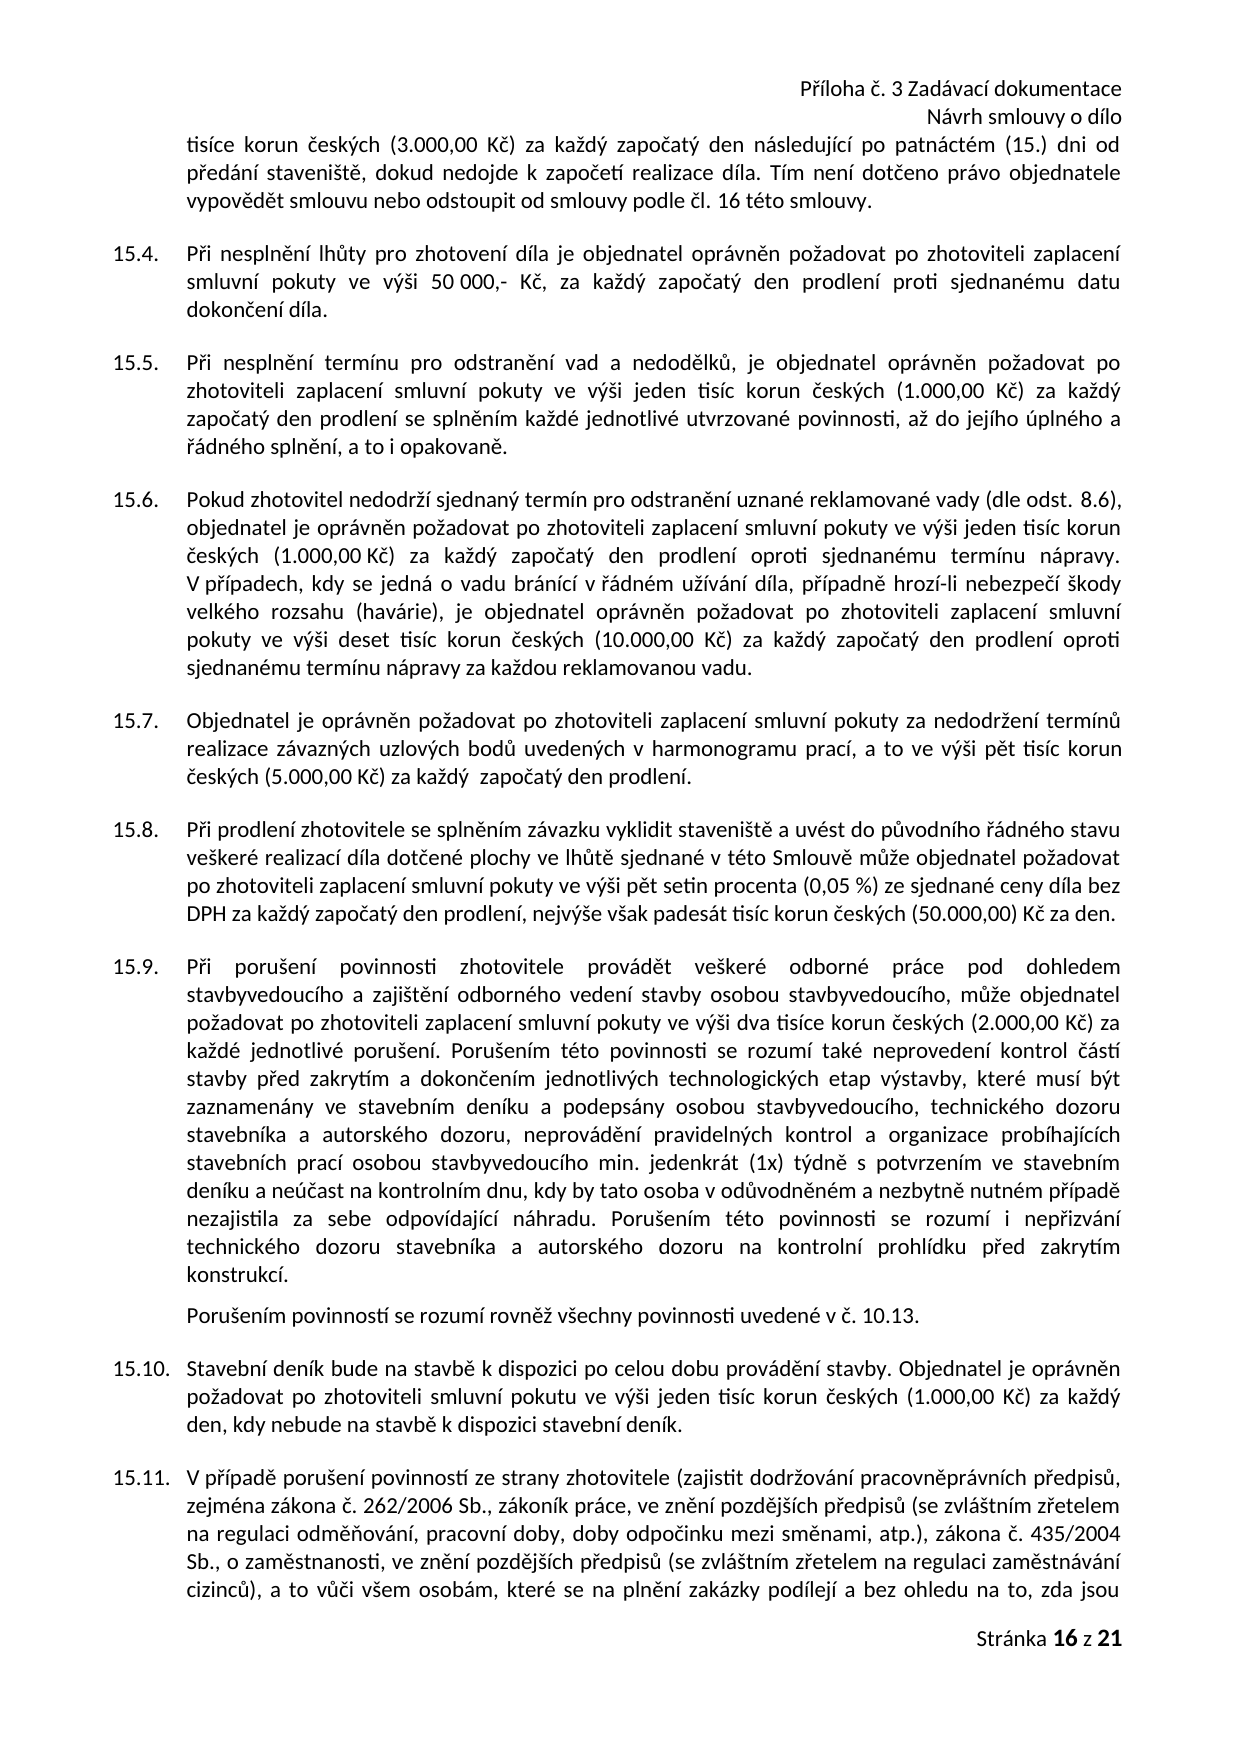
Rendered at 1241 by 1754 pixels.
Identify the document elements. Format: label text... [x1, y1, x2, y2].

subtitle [112, 130, 1122, 214]
subtitle Při nesplnění lhůty pro zhotovení díla je objednatel oprávněn požadovat po zhotoviteli zaplacení smluvní pokuty ve výši 50 000,- Kč, za každý započatý den prodlení proti sjednanému datu dokončení díla. [112, 239, 1122, 323]
subtitle Pokud zhotovitel nedodrží sjednaný termín pro odstranění uznané reklamované vady (dle odst. 8.6), objednatel je oprávněn požadovat po zhotoviteli zaplacení smluvní pokuty ve výši jeden tisíc korun českých (1.000,00 Kč) za každý započatý den prodlení oproti sjednanému termínu nápravy. V případech, kdy se jedná o vadu bránící v řádném užívání díla, případně hrozí-li nebezpečí škody velkého rozsahu (havárie), je objednatel oprávněn požadovat po zhotoviteli zaplacení smluvní pokuty ve výši deset tisíc korun českých (10.000,00 Kč) za každý započatý den prodlení oproti sjednanému termínu nápravy za každou reklamovanou vadu. [112, 485, 1122, 681]
text Porušením povinností se rozumí rovněž všechny povinnosti uvedené v č. 10.13. [186, 1301, 1122, 1329]
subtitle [112, 1463, 1122, 1603]
subtitle Při prodlení zhotovitele se splněním závazku vyklidit staveniště a uvést do původního řádného stavu veškeré realizací díla dotčené plochy ve lhůtě sjednané v této Smlouvě může objednatel požadovat po zhotoviteli zaplacení smluvní pokuty ve výši pět setin procenta (0,05 %) ze sjednané ceny díla bez DPH za každý započatý den prodlení, nejvýše však padesát tisíc korun českých (50.000,00) Kč za den. [112, 815, 1122, 927]
subtitle Při porušení povinnosti zhotovitele provádět veškeré odborné práce pod dohledem stavbyvedoucího a zajištění odborného vedení stavby osobou stavbyvedoucího, může objednatel požadovat po zhotoviteli zaplacení smluvní pokuty ve výši dva tisíce korun českých (2.000,00 Kč) za každé jednotlivé porušení. Porušením této povinnosti se rozumí také neprovedení kontrol částí stavby před zakrytím a dokončením jednotlivých technologických etap výstavby, které musí být zaznamenány ve stavebním deníku a podepsány osobou stavbyvedoucího, technického dozoru stavebníka a autorského dozoru, neprovádění pravidelných kontrol a organizace probíhajících stavebních prací osobou stavbyvedoucího min. jedenkrát (1x) týdně s potvrzením ve stavebním deníku a neúčast na kontrolním dnu, kdy by tato osoba v odůvodněném a nezbytně nutném případě nezajistila za sebe odpovídající náhradu. Porušením této povinnosti se rozumí i nepřizvání technického dozoru stavebníka a autorského dozoru na kontrolní prohlídku před zakrytím konstrukcí. [112, 952, 1122, 1288]
subtitle Stavební deník bude na stavbě k dispozici po celou dobu provádění stavby. Objednatel je oprávněn požadovat po zhotoviteli smluvní pokutu ve výši jeden tisíc korun českých (1.000,00 Kč) za každý den, kdy nebude na stavbě k dispozici stavební deník. [112, 1354, 1122, 1438]
subtitle Při nesplnění termínu pro odstranění vad a nedodělků, je objednatel oprávněn požadovat po zhotoviteli zaplacení smluvní pokuty ve výši jeden tisíc korun českých (1.000,00 Kč) za každý započatý den prodlení se splněním každé jednotlivé utvrzované povinnosti, až do jejího úplného a řádného splnění, a to i opakovaně. [112, 348, 1122, 460]
subtitle Objednatel je oprávněn požadovat po zhotoviteli zaplacení smluvní pokuty za nedodržení termínů realizace závazných uzlových bodů uvedených v harmonogramu prací, a to ve výši pět tisíc korun českých (5.000,00 Kč) za každý započatý den prodlení. [112, 706, 1122, 790]
